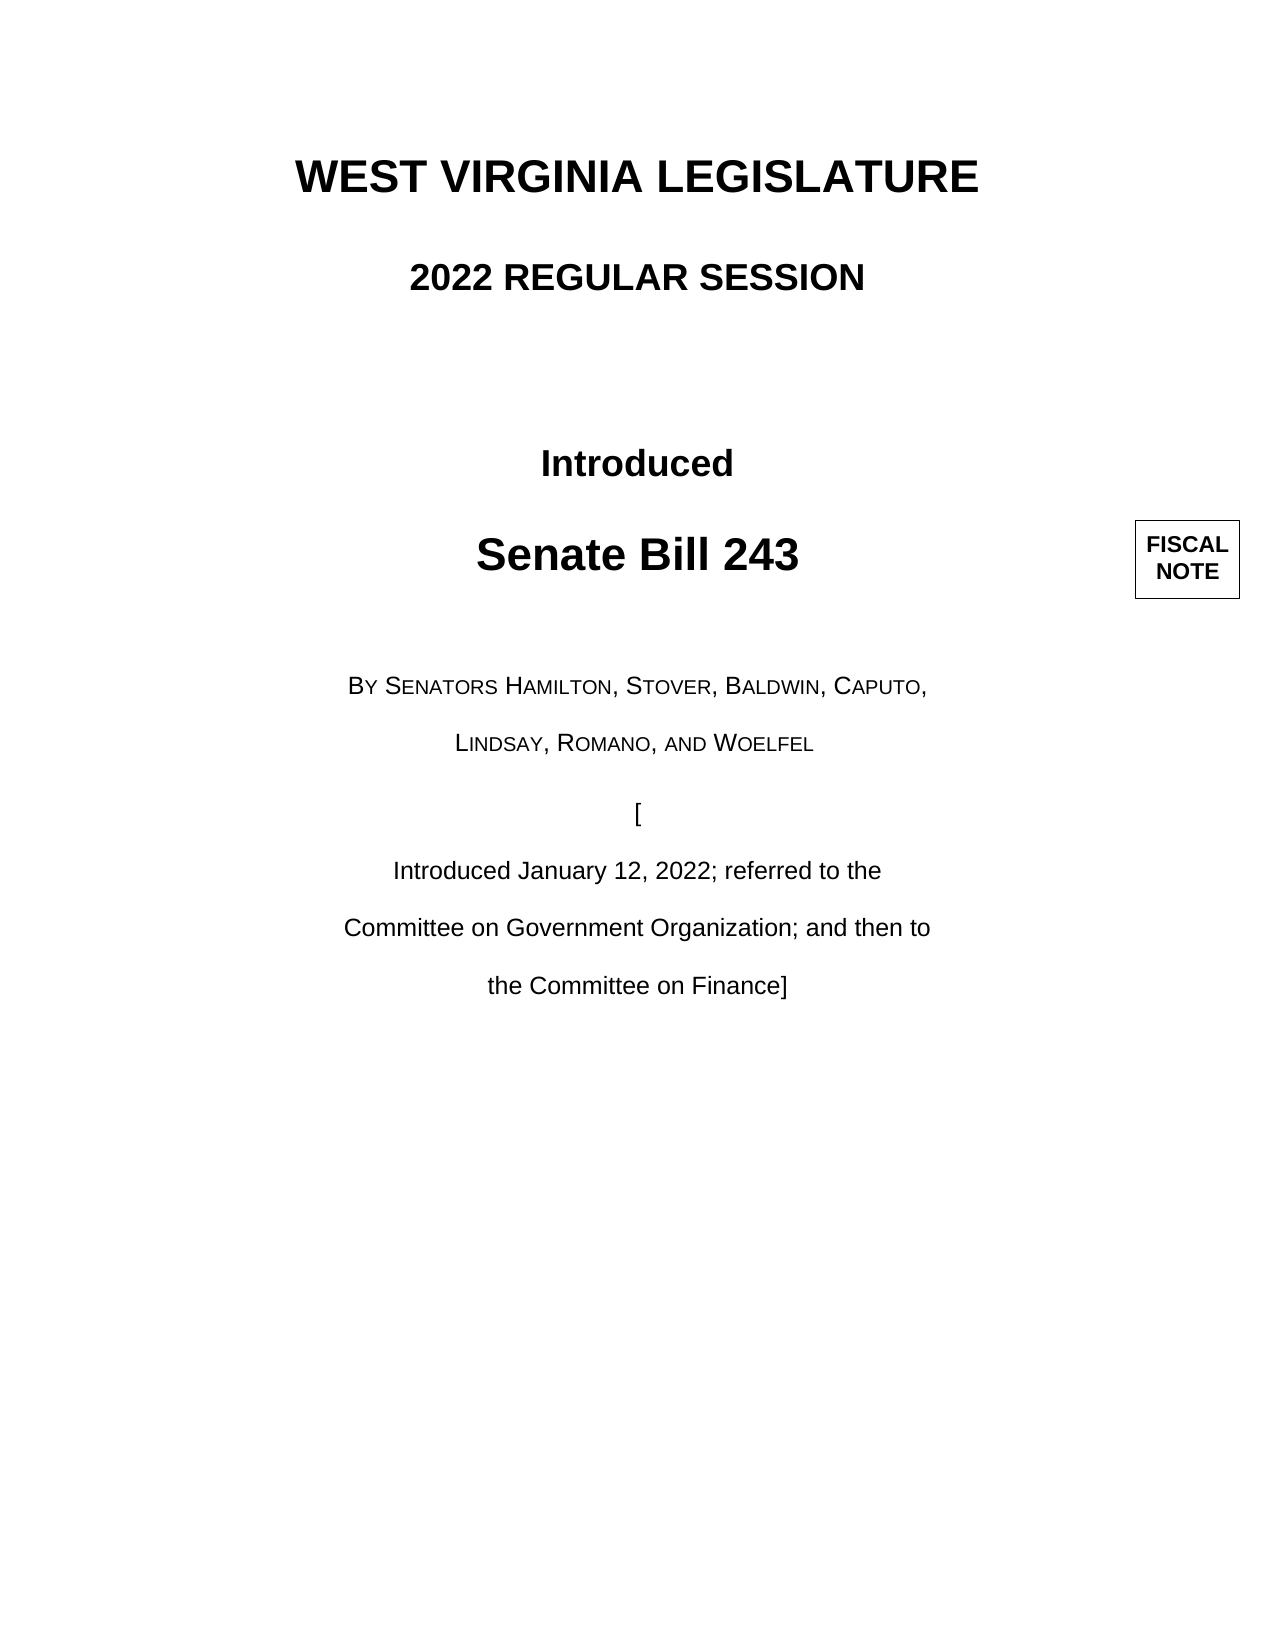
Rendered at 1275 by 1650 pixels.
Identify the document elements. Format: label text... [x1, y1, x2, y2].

title WEST virginia legislature [150, 150, 1125, 203]
text [] [337, 798, 937, 999]
text Bill [150, 528, 1125, 581]
text By [337, 671, 937, 757]
title 2022 regular session [150, 255, 1125, 298]
